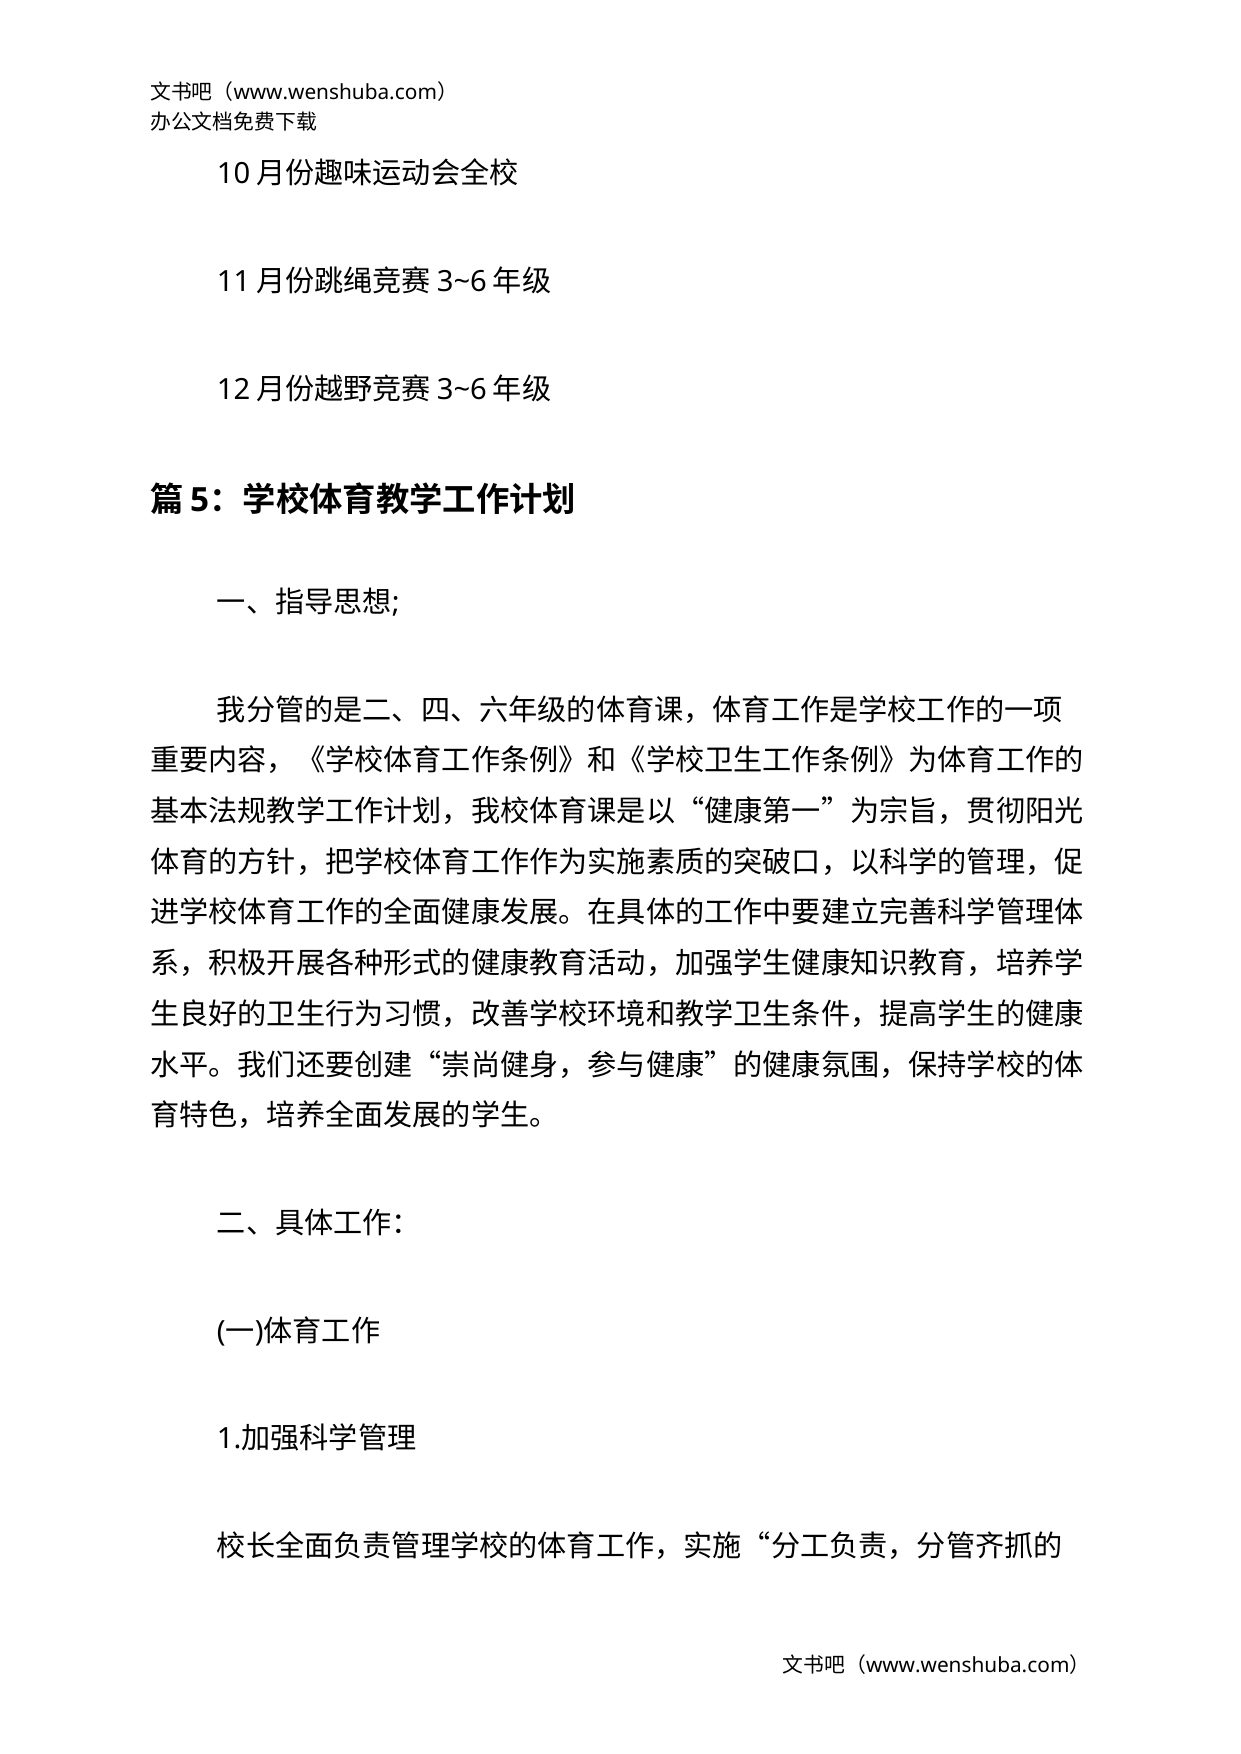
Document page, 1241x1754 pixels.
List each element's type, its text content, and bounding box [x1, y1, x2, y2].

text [150, 1523, 1090, 1565]
text 11月份跳绳竞赛3~6年级 [150, 258, 1090, 300]
text 12月份越野竞赛3~6年级 [150, 365, 1090, 408]
text (一)体育工作 [150, 1307, 1090, 1349]
text 篇5：学校体育教学工作计划 [150, 473, 1090, 522]
text 10月份趣味运动会全校 [150, 150, 1090, 192]
text 我分管的是二、四、六年级的体育课，体育工作是学校工作的一项重要内容，《学校体育工作条例》和《学校卫生工作条例》为体育工作的基本法规教学工作计划，我校体育课是以“健康第一”为宗旨，贯彻阳光体育的方针，把学校体育工作作为实施素质的突破口，以科学的管理，促进学校体育工作的全面健康发展。在具体的工作中要建立完善科学管理体系，积极开展各种形式的健康教育活动，加强学生健康知识教育，培养学生良好的卫生行为习惯，改善学校环境和教学卫生条件，提高学生的健康水平。我们还要创建“崇尚健身，参与健康”的健康氛围，保持学校的体育特色，培养全面发展的学生。 [150, 686, 1090, 1134]
text 一、指导思想; [150, 578, 1090, 621]
text 1.加强科学管理 [150, 1415, 1090, 1457]
text 二、具体工作： [150, 1199, 1090, 1242]
